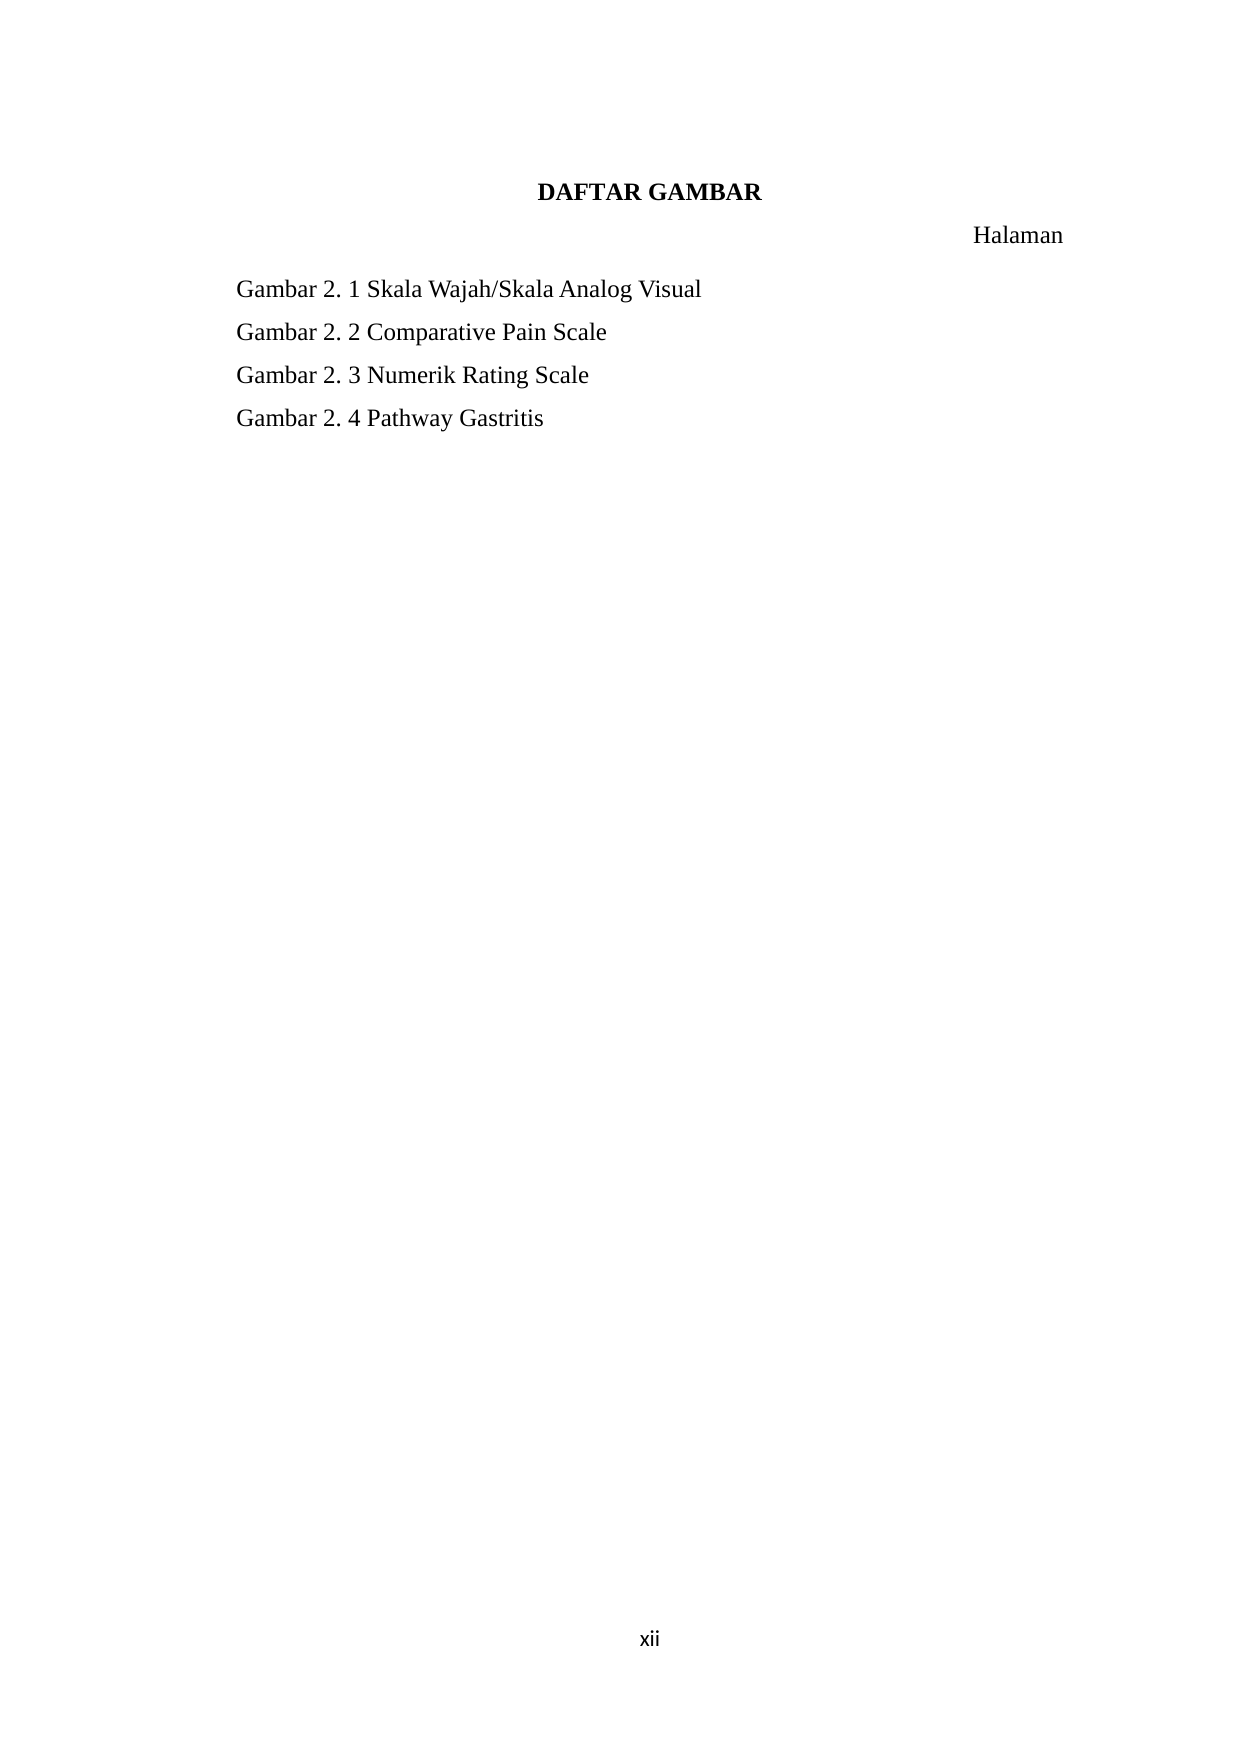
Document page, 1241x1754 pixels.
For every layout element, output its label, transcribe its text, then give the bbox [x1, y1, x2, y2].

text Gambar 2. 4 Pathway Gastritis 21 [236, 403, 1063, 432]
text Gambar 2. 2 Comparative Pain Scale 16 [236, 317, 1063, 346]
subtitle DAFTAR GAMBAR [236, 177, 1063, 206]
text Gambar 2. 1 Skala Wajah/Skala Analog Visual 15 [236, 274, 1063, 303]
text Halaman [236, 220, 1063, 249]
text Gambar 2. 3 Numerik Rating Scale 18 [236, 360, 1063, 389]
